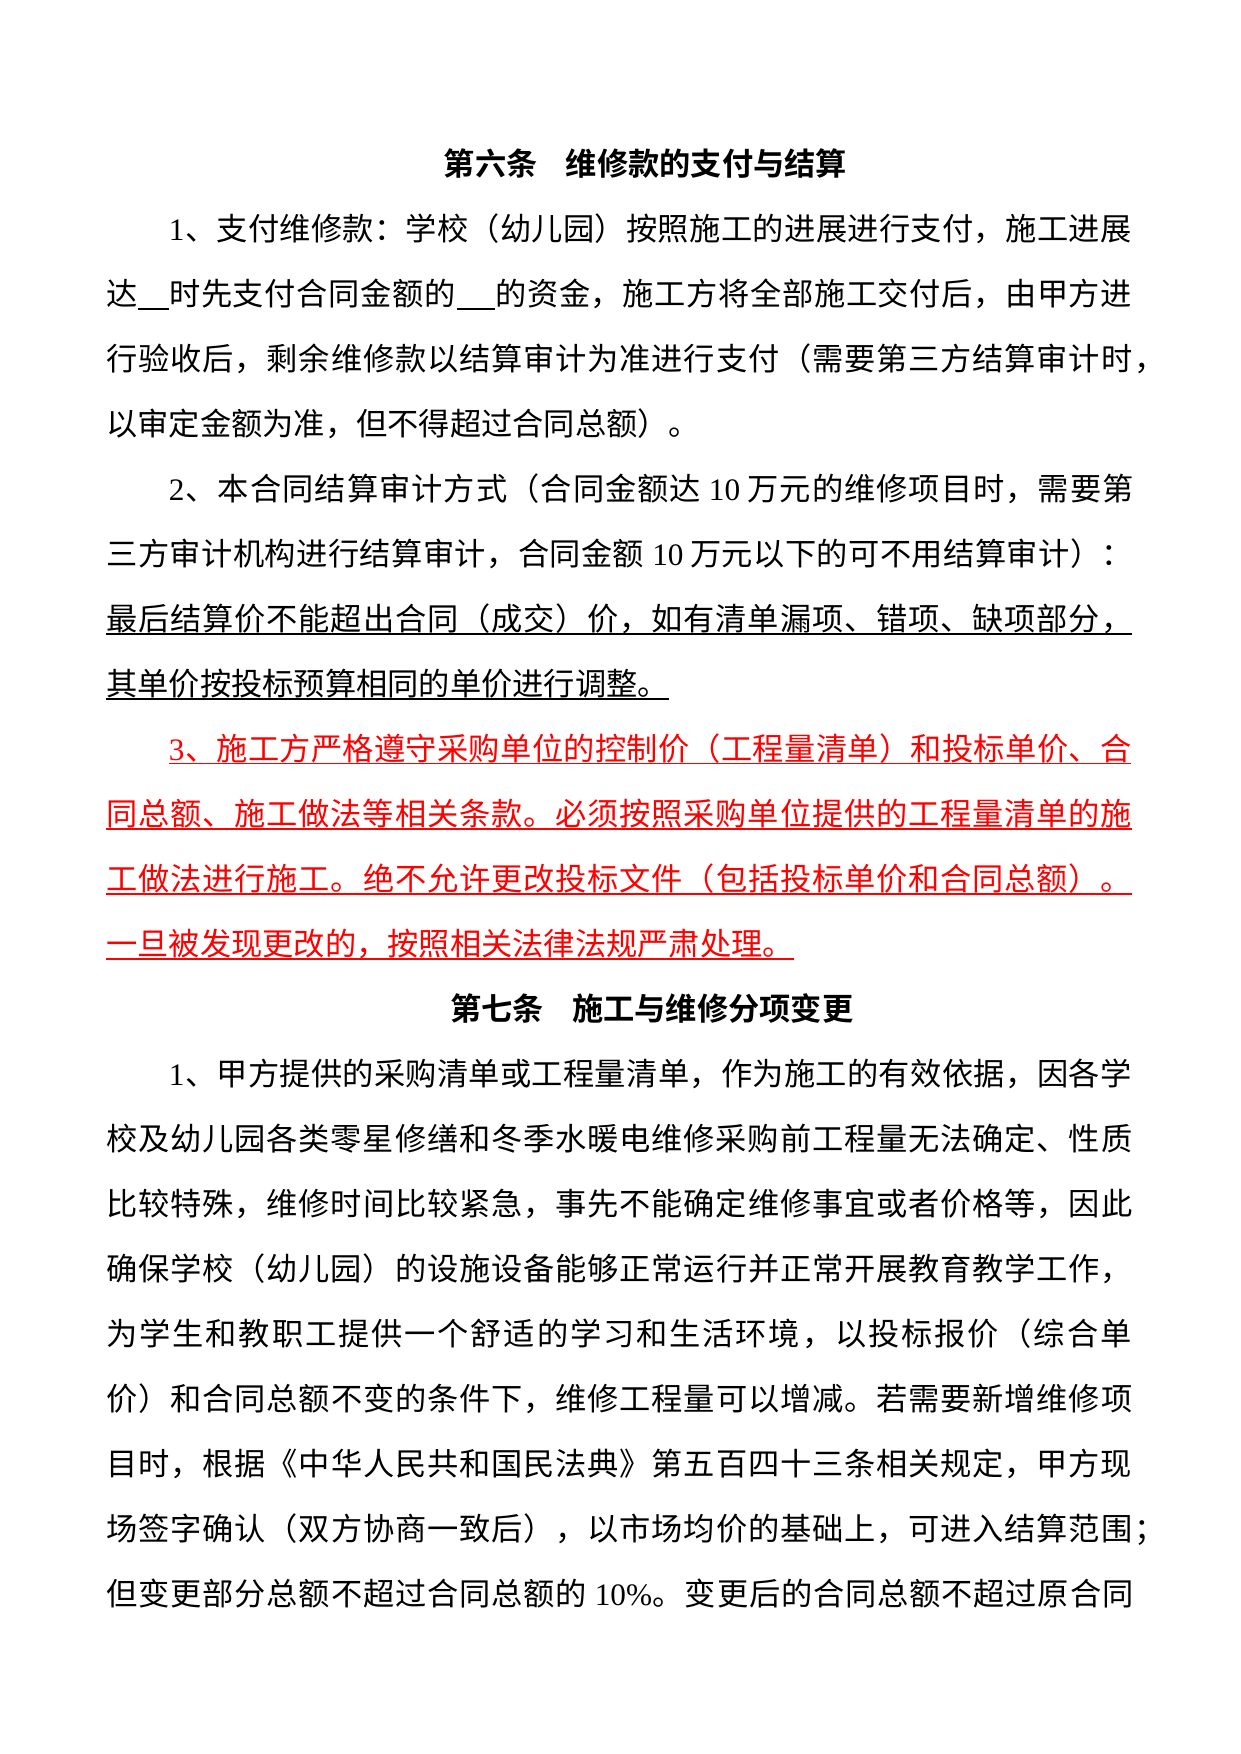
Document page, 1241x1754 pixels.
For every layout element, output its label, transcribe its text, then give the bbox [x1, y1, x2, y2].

text 第七条 施工与维修分项变更 [106, 974, 1134, 1039]
text 第六条 维修款的支付与结算 [106, 129, 1134, 194]
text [106, 1039, 1134, 1624]
text 2、本合同结算审计方式（合同金额达10万元的维修项目时，需要第三方审计机构进行结算审计，合同金额10万元以下的可不用结算审计）：最后结算价不能超出合同（成交）价，如有清单漏项、错项、缺项部分，其单价按投标预算相同的单价进行调整。 [106, 454, 1134, 714]
text 3、施工方严格遵守采购单位的控制价（工程量清单）和投标单价、合同总额、施工做法等相关条款。必须按照采购单位提供的工程量清单的施工做法进行施工。绝不允许更改投标文件（包括投标单价和合同总额）。一旦被发现更改的，按照相关法律法规严肃处理。 [106, 714, 1134, 974]
text 1、支付维修款：学校（幼儿园）按照施工的进展进行支付，施工进展达 时先支付合同金额的 的资金，施工方将全部施工交付后，由甲方进行验收后，剩余维修款以结算审计为准进行支付（需要第三方结算审计时，以审定金额为准，但不得超过合同总额）。 [106, 194, 1134, 454]
